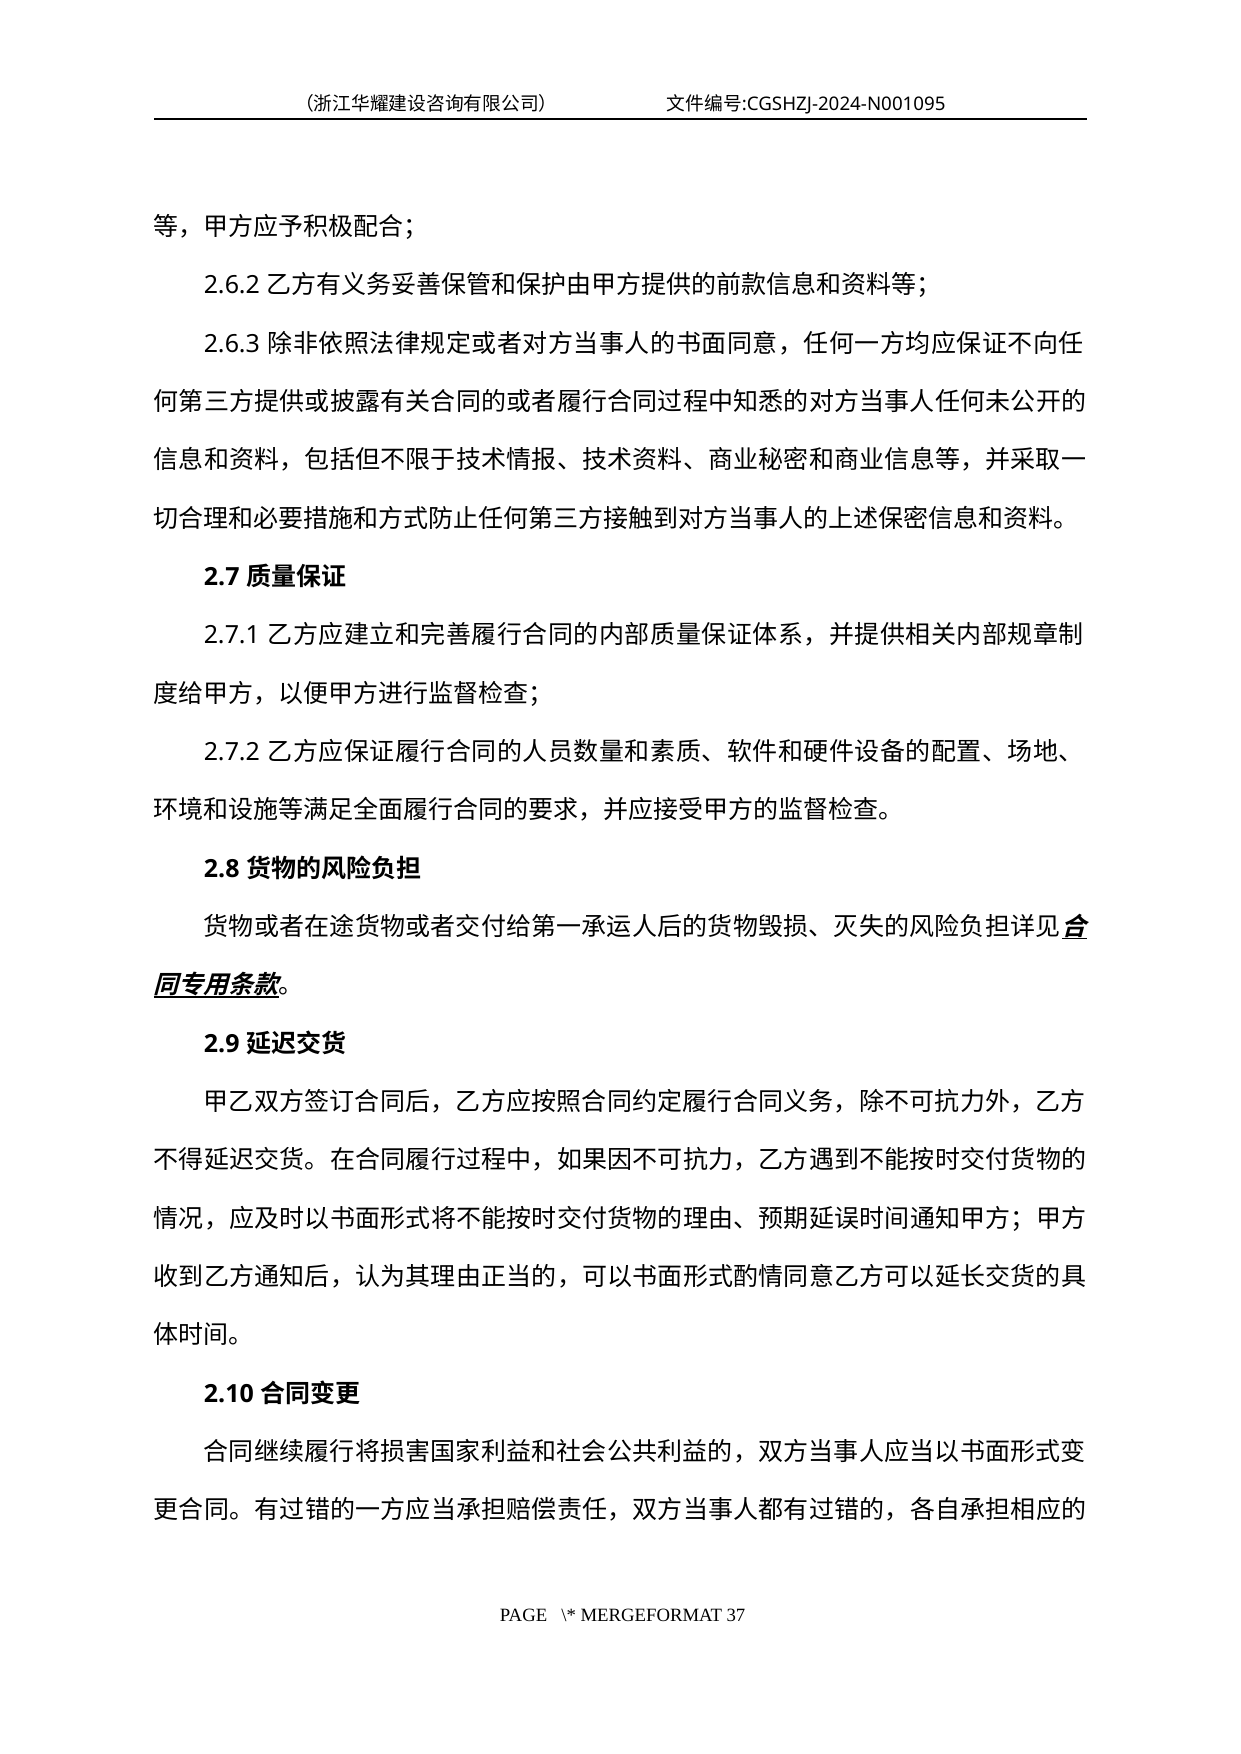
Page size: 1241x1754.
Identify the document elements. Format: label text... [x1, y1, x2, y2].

text 甲乙双方签订合同后，乙方应按照合同约定履行合同义务，除不可抗力外，乙方不得延迟交货。在合同履行过程中，如果因不可抗力，乙方遇到不能按时交付货物的情况，应及时以书面形式将不能按时交付货物的理由、预期延误时间通知甲方；甲方收到乙方通知后，认为其理由正当的，可以书面形式酌情同意乙方可以延长交货的具体时间。 [153, 1064, 1087, 1356]
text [153, 1414, 1087, 1531]
text 2.7.2 乙方应保证履行合同的人员数量和素质、软件和硬件设备的配置、场地、环境和设施等满足全面履行合同的要求，并应接受甲方的监督检查。 [153, 714, 1087, 831]
text 2.7 质量保证 [153, 539, 1087, 597]
text 2.7.1 乙方应建立和完善履行合同的内部质量保证体系，并提供相关内部规章制度给甲方，以便甲方进行监督检查； [153, 597, 1087, 714]
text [153, 189, 1087, 247]
text 2.8 货物的风险负担 [153, 831, 1087, 889]
text 2.6.3 除非依照法律规定或者对方当事人的书面同意，任何一方均应保证不向任何第三方提供或披露有关合同的或者履行合同过程中知悉的对方当事人任何未公开的信息和资料，包括但不限于技术情报、技术资料、商业秘密和商业信息等，并采取一切合理和必要措施和方式防止任何第三方接触到对方当事人的上述保密信息和资料。 [153, 306, 1087, 539]
text 2.10 合同变更 [153, 1356, 1087, 1414]
text 2.6.2 乙方有义务妥善保管和保护由甲方提供的前款信息和资料等； [153, 247, 1087, 306]
text 2.9 延迟交货 [153, 1006, 1087, 1064]
text 货物或者在途货物或者交付给第一承运人后的货物毁损、灭失的风险负担详见合同专用条款。 [153, 889, 1087, 1006]
